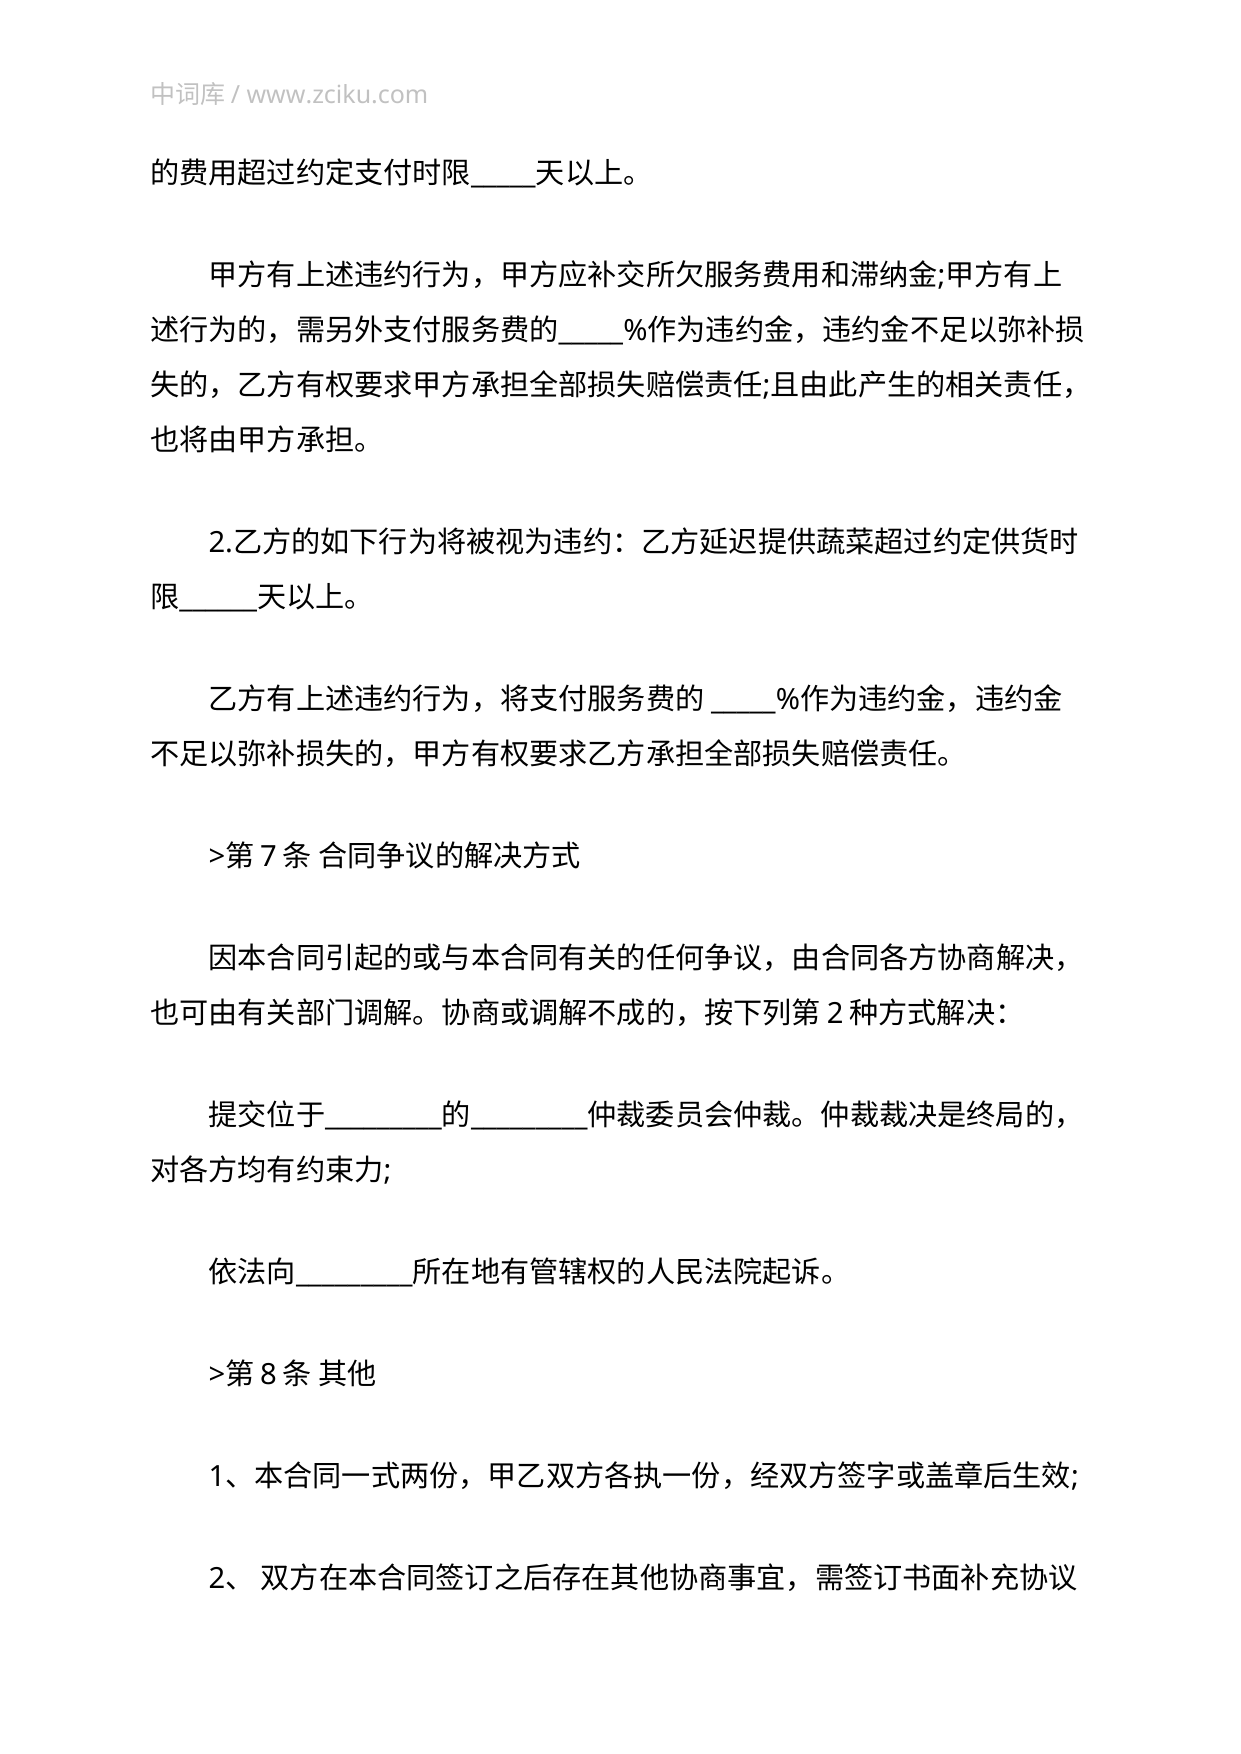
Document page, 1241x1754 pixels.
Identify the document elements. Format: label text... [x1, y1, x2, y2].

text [150, 1554, 1090, 1597]
text >第8条 其他 [150, 1350, 1090, 1393]
text 乙方有上述违约行为，将支付服务费的 _____%作为违约金，违约金不足以弥补损失的，甲方有权要求乙方承担全部损失赔偿责任。 [150, 676, 1090, 773]
text 因本合同引起的或与本合同有关的任何争议，由合同各方协商解决，也可由有关部门调解。协商或调解不成的，按下列第2种方式解决： [150, 934, 1090, 1032]
text >第7条 合同争议的解决方式 [150, 832, 1090, 875]
text 提交位于_________的_________仲裁委员会仲裁。仲裁裁决是终局的，对各方均有约束力; [150, 1091, 1090, 1189]
text 2.乙方的如下行为将被视为违约：乙方延迟提供蔬菜超过约定供货时限______天以上。 [150, 519, 1090, 616]
text 甲方有上述违约行为，甲方应补交所欠服务费用和滞纳金;甲方有上述行为的，需另外支付服务费的_____%作为违约金，违约金不足以弥补损失的，乙方有权要求甲方承担全部损失赔偿责任;且由此产生的相关责任，也将由甲方承担。 [150, 252, 1090, 459]
text 依法向_________所在地有管辖权的人民法院起诉。 [150, 1248, 1090, 1291]
text 1、本合同一式两份，甲乙双方各执一份，经双方签字或盖章后生效; [150, 1452, 1090, 1495]
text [150, 150, 1090, 192]
